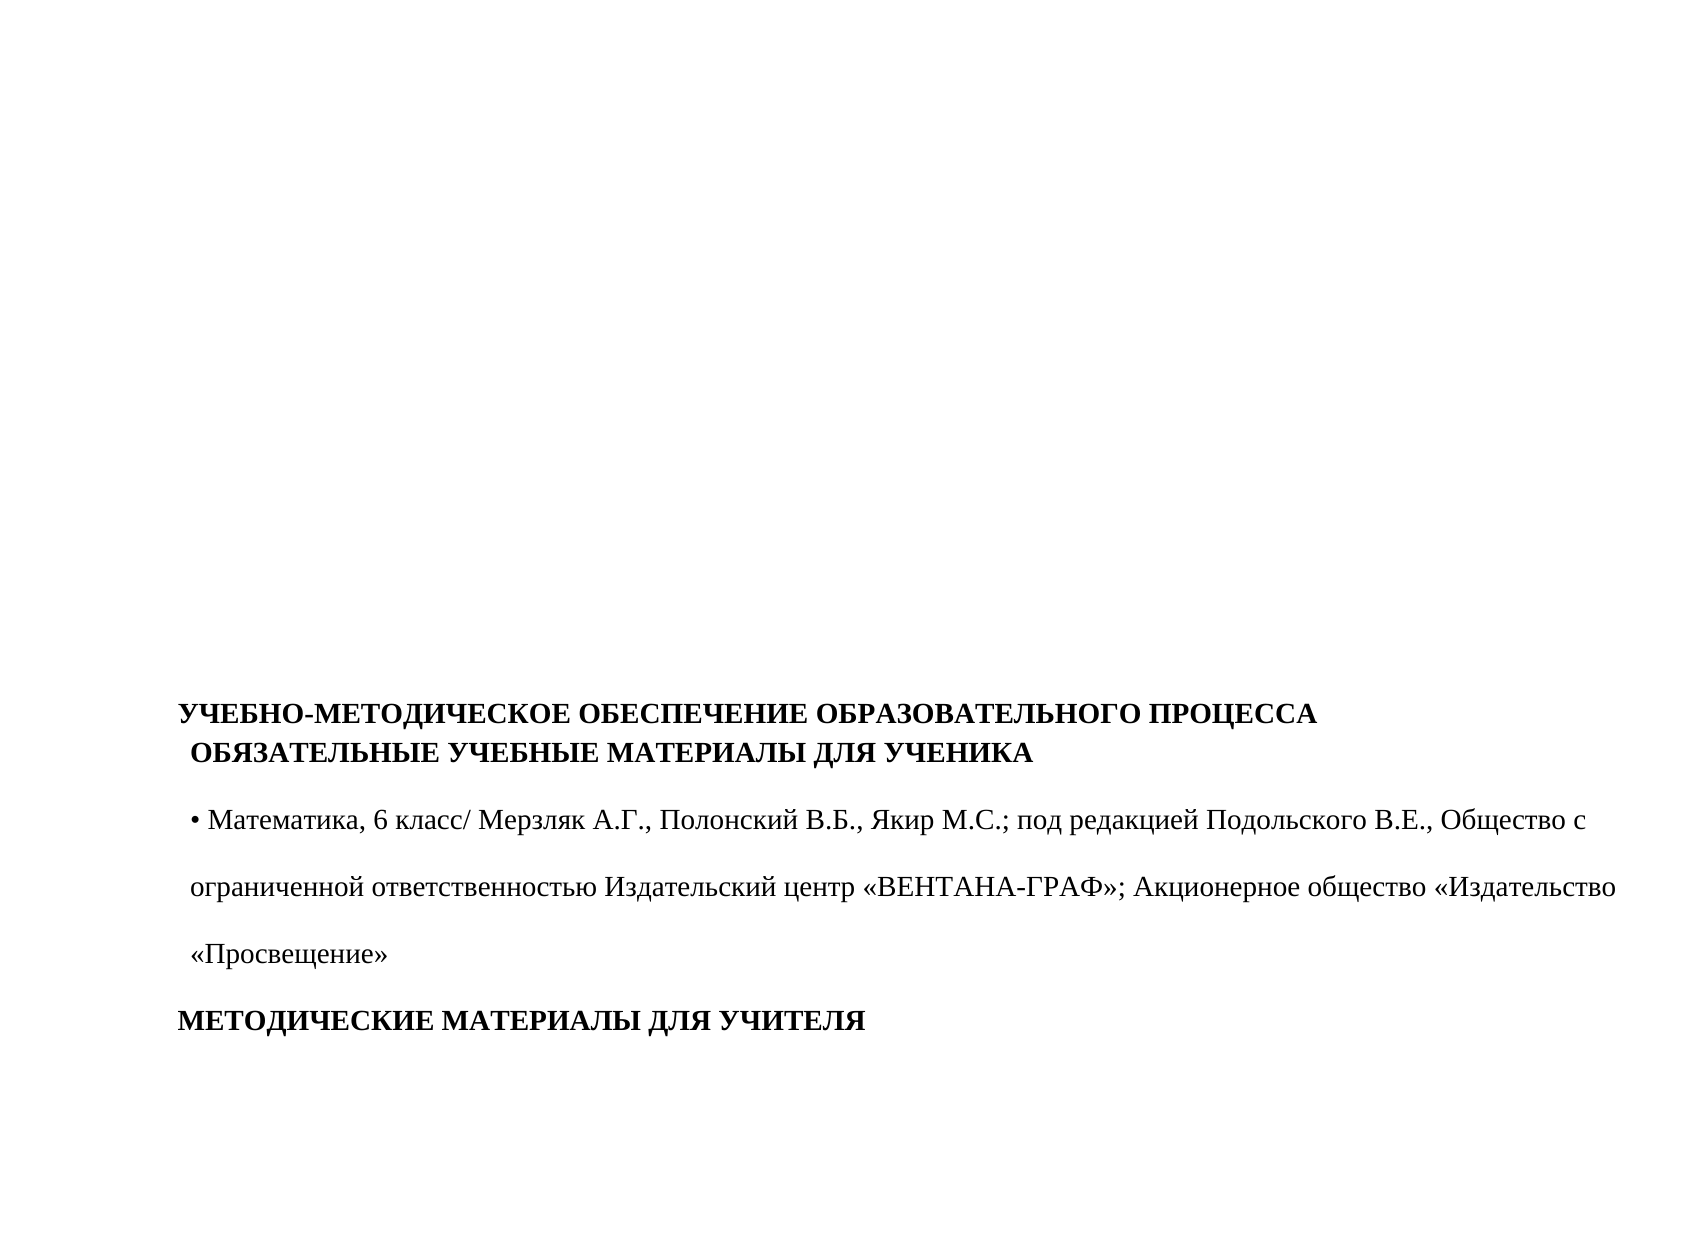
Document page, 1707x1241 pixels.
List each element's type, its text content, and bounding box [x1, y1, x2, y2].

text ​‌• Математика, 6 класс/ Мерзляк А.Г., Полонский В.Б., Якир М.С.; под редакцией Подольского В.Е., Общество с ограниченной ответственностью Издательский центр «ВЕНТАНА-ГРАФ»; Акционерное общество «Издательство «Просвещение»‌​ [190, 802, 1618, 969]
text ОБЯЗАТЕЛЬНЫЕ УЧЕБНЫЕ МАТЕРИАЛЫ ДЛЯ УЧЕНИКА [190, 735, 1618, 768]
text УЧЕБНО-МЕТОДИЧЕСКОЕ ОБЕСПЕЧЕНИЕ ОБРАЗОВАТЕЛЬНОГО ПРОЦЕССА [177, 696, 1618, 730]
text МЕТОДИЧЕСКИЕ МАТЕРИАЛЫ ДЛЯ УЧИТЕЛЯ [177, 1003, 1618, 1037]
